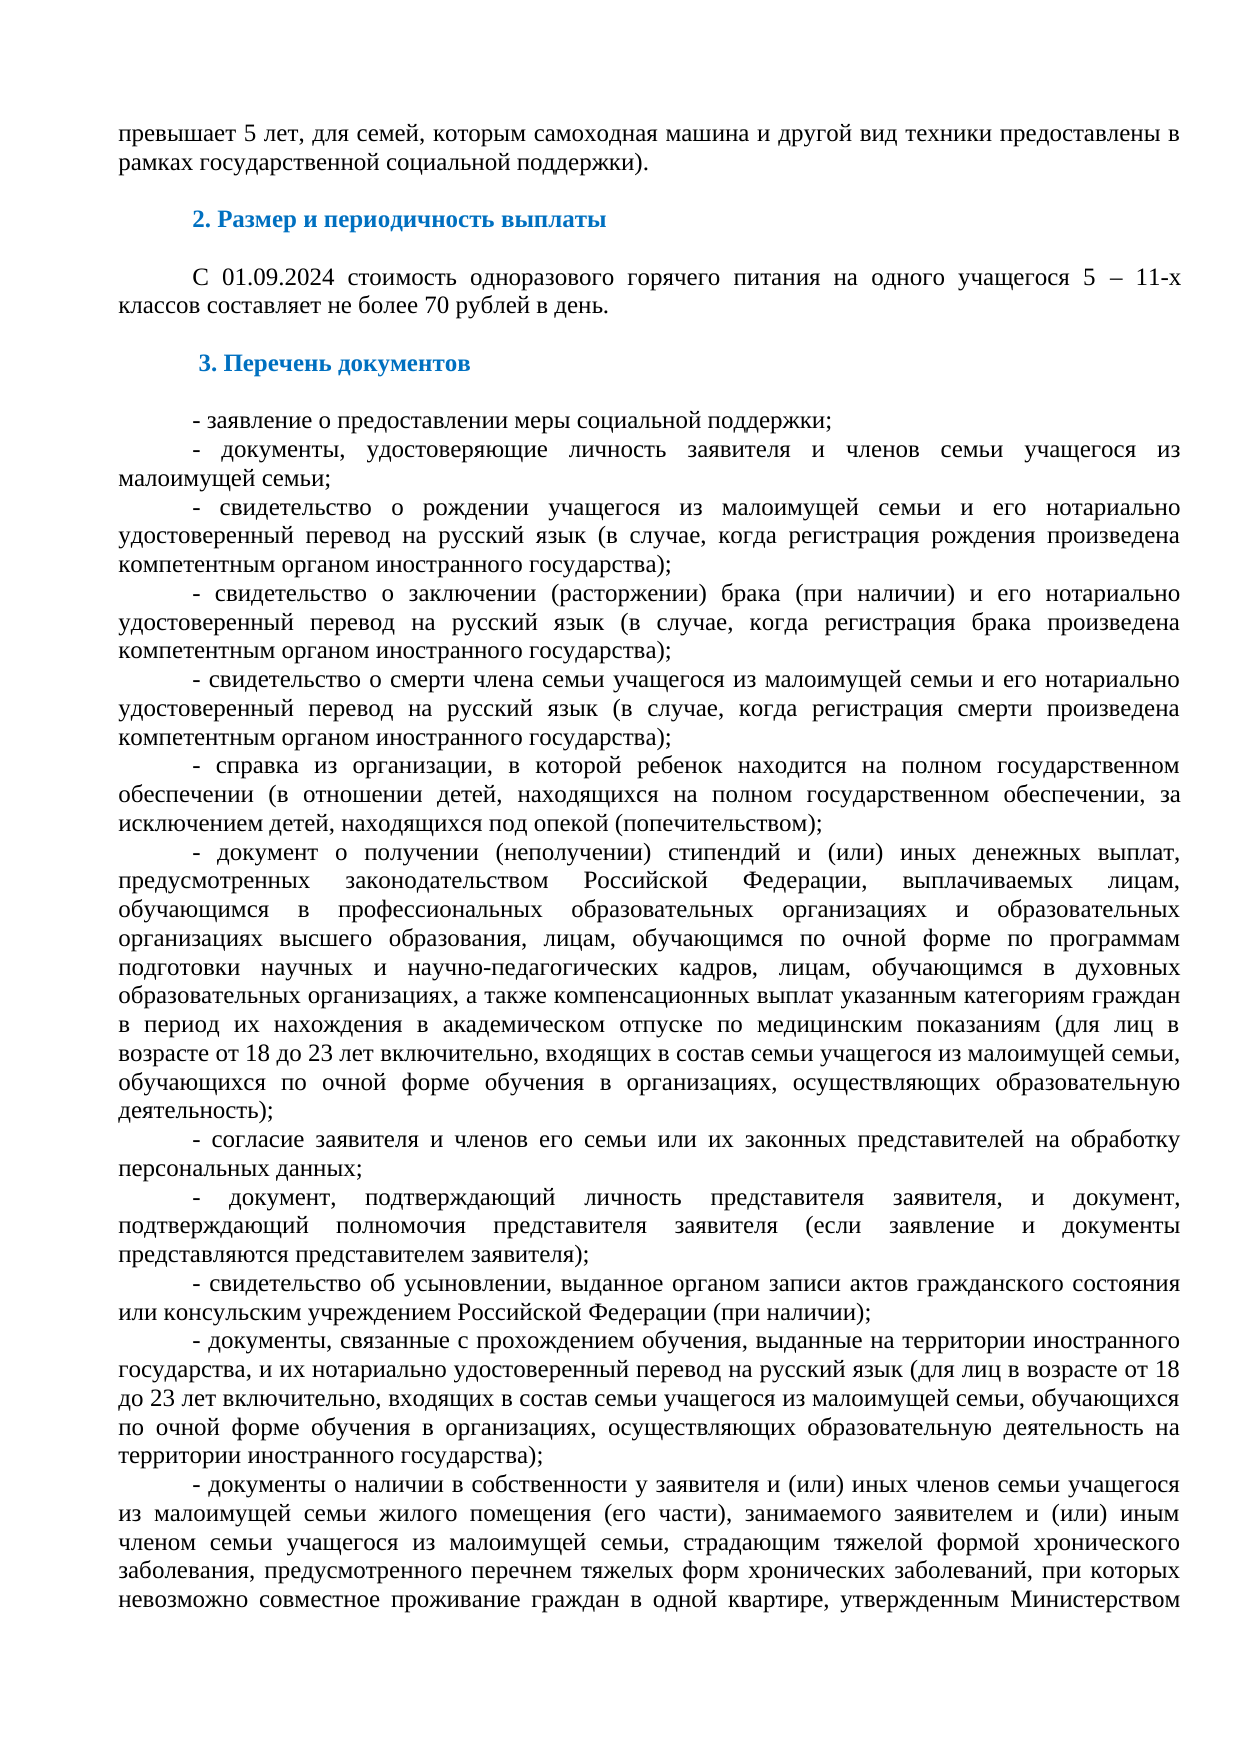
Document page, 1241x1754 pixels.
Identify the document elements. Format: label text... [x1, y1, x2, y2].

text - свидетельство об усыновлении, выданное органом записи актов гражданского состояния или консульским учреждением Российской Федерации (при наличии); [118, 1268, 1181, 1326]
text - свидетельство о рождении учащегося из малоимущей семьи и его нотариально удостоверенный перевод на русский язык (в случае, когда регистрация рождения произведена компетентным органом иностранного государства); [118, 492, 1181, 578]
text С 01.09.2024 стоимость одноразового горячего питания на одного учащегося 5 – 11-х классов составляет не более 70 рублей в день. [118, 262, 1181, 319]
text - свидетельство о заключении (расторжении) брака (при наличии) и его нотариально удостоверенный перевод на русский язык (в случае, когда регистрация брака произведена компетентным органом иностранного государства); [118, 578, 1181, 664]
text - заявление о предоставлении меры социальной поддержки; [118, 406, 1181, 434]
text - документ о получении (неполучении) стипендий и (или) иных денежных выплат, предусмотренных законодательством Российской Федерации, выплачиваемых лицам, обучающимся в профессиональных образовательных организациях и образовательных организациях высшего образования, лицам, обучающимся по очной форме по программам подготовки научных и научно-педагогических кадров, лицам, обучающимся в духовных образовательных организациях, а также компенсационных выплат указанным категориям граждан в период их нахождения в академическом отпуске по медицинским показаниям (для лиц в возрасте от 18 до 23 лет включительно, входящих в состав семьи учащегося из малоимущей семьи, обучающихся по очной форме обучения в организациях, осуществляющих образовательную деятельность); [118, 837, 1181, 1124]
text 3. Перечень документов [118, 348, 1181, 377]
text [118, 1469, 1181, 1613]
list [118, 118, 1181, 176]
text - свидетельство о смерти члена семьи учащегося из малоимущей семьи и его нотариально удостоверенный перевод на русский язык (в случае, когда регистрация смерти произведена компетентным органом иностранного государства); [118, 664, 1181, 751]
text - документы, связанные с прохождением обучения, выданные на территории иностранного государства, и их нотариально удостоверенный перевод на русский язык (для лиц в возрасте от 18 до 23 лет включительно, входящих в состав семьи учащегося из малоимущей семьи, обучающихся по очной форме обучения в организациях, осуществляющих образовательную деятельность на территории иностранного государства); [118, 1326, 1181, 1469]
text - документы, удостоверяющие личность заявителя и членов семьи учащегося из малоимущей семьи; [118, 434, 1181, 492]
text 2. Размер и периодичность выплаты [118, 204, 1181, 233]
text - справка из организации, в которой ребенок находится на полном государственном обеспечении (в отношении детей, находящихся на полном государственном обеспечении, за исключением детей, находящихся под опекой (попечительством); [118, 751, 1181, 837]
text - документ, подтверждающий личность представителя заявителя, и документ, подтверждающий полномочия представителя заявителя (если заявление и документы представляются представителем заявителя); [118, 1182, 1181, 1268]
text - согласие заявителя и членов его семьи или их законных представителей на обработку персональных данных; [118, 1124, 1181, 1182]
